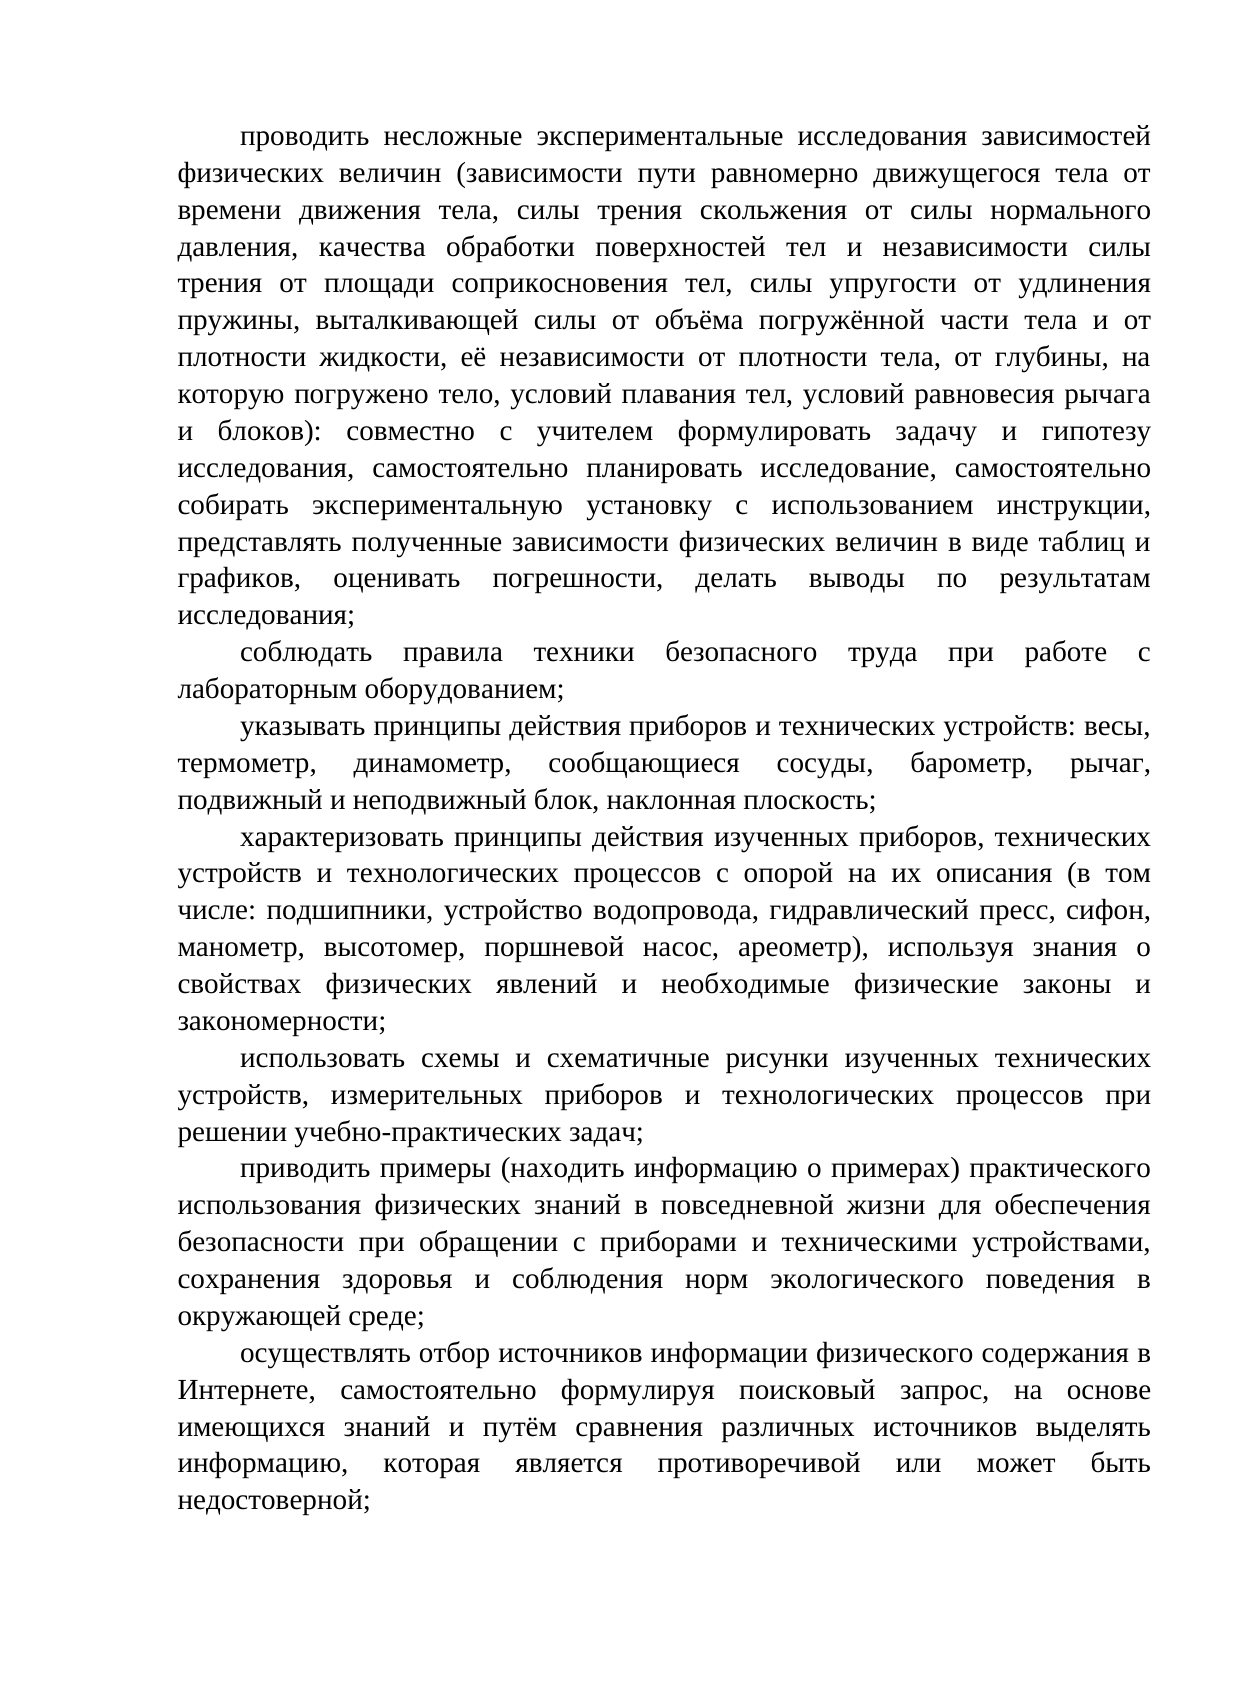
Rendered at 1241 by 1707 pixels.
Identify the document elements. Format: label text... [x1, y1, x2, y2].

text указывать принципы действия приборов и технических устройств: весы, термометр, динамометр, сообщающиеся сосуды, барометр, рычаг, подвижный и неподвижный блок, наклонная плоскость; [177, 708, 1152, 815]
text осуществлять отбор источников информации физического содержания в Интернете, самостоятельно формулируя поисковый запрос, на основе имеющихся знаний и путём сравнения различных источников выделять информацию, которая является противоречивой или может быть недостоверной; [177, 1335, 1152, 1516]
text приводить примеры (находить информацию о примерах) практического использования физических знаний в повседневной жизни для обеспечения безопасности при обращении с приборами и техническими устройствами, сохранения здоровья и соблюдения норм экологического поведения в окружающей среде; [177, 1151, 1152, 1332]
text проводить несложные экспериментальные исследования зависимостей физических величин (зависимости пути равномерно движущегося тела от времени движения тела, силы трения скольжения от силы нормального давления, качества обработки поверхностей тел и независимости силы трения от площади соприкосновения тел, силы упругости от удлинения пружины, выталкивающей силы от объёма погружённой части тела и от плотности жидкости, её независимости от плотности тела, от глубины, на которую погружено тело, условий плавания тел, условий равновесия рычага и блоков): совместно с учителем формулировать задачу и гипотезу исследования, самостоятельно планировать исследование, самостоятельно собирать экспериментальную установку с использованием инструкции, представлять полученные зависимости физических величин в виде таблиц и графиков, оценивать погрешности, делать выводы по результатам исследования; [177, 118, 1152, 631]
text соблюдать правила техники безопасного труда при работе с лабораторным оборудованием; [177, 634, 1152, 705]
text характеризовать принципы действия изученных приборов, технических устройств и технологических процессов с опорой на их описания (в том числе: подшипники, устройство водопровода, гидравлический пресс, сифон, манометр, высотомер, поршневой насос, ареометр), используя знания о свойствах физических явлений и необходимые физические законы и закономерности; [177, 819, 1152, 1037]
text использовать схемы и схематичные рисунки изученных технических устройств, измерительных приборов и технологических процессов при решении учебно-практических задач; [177, 1040, 1152, 1147]
